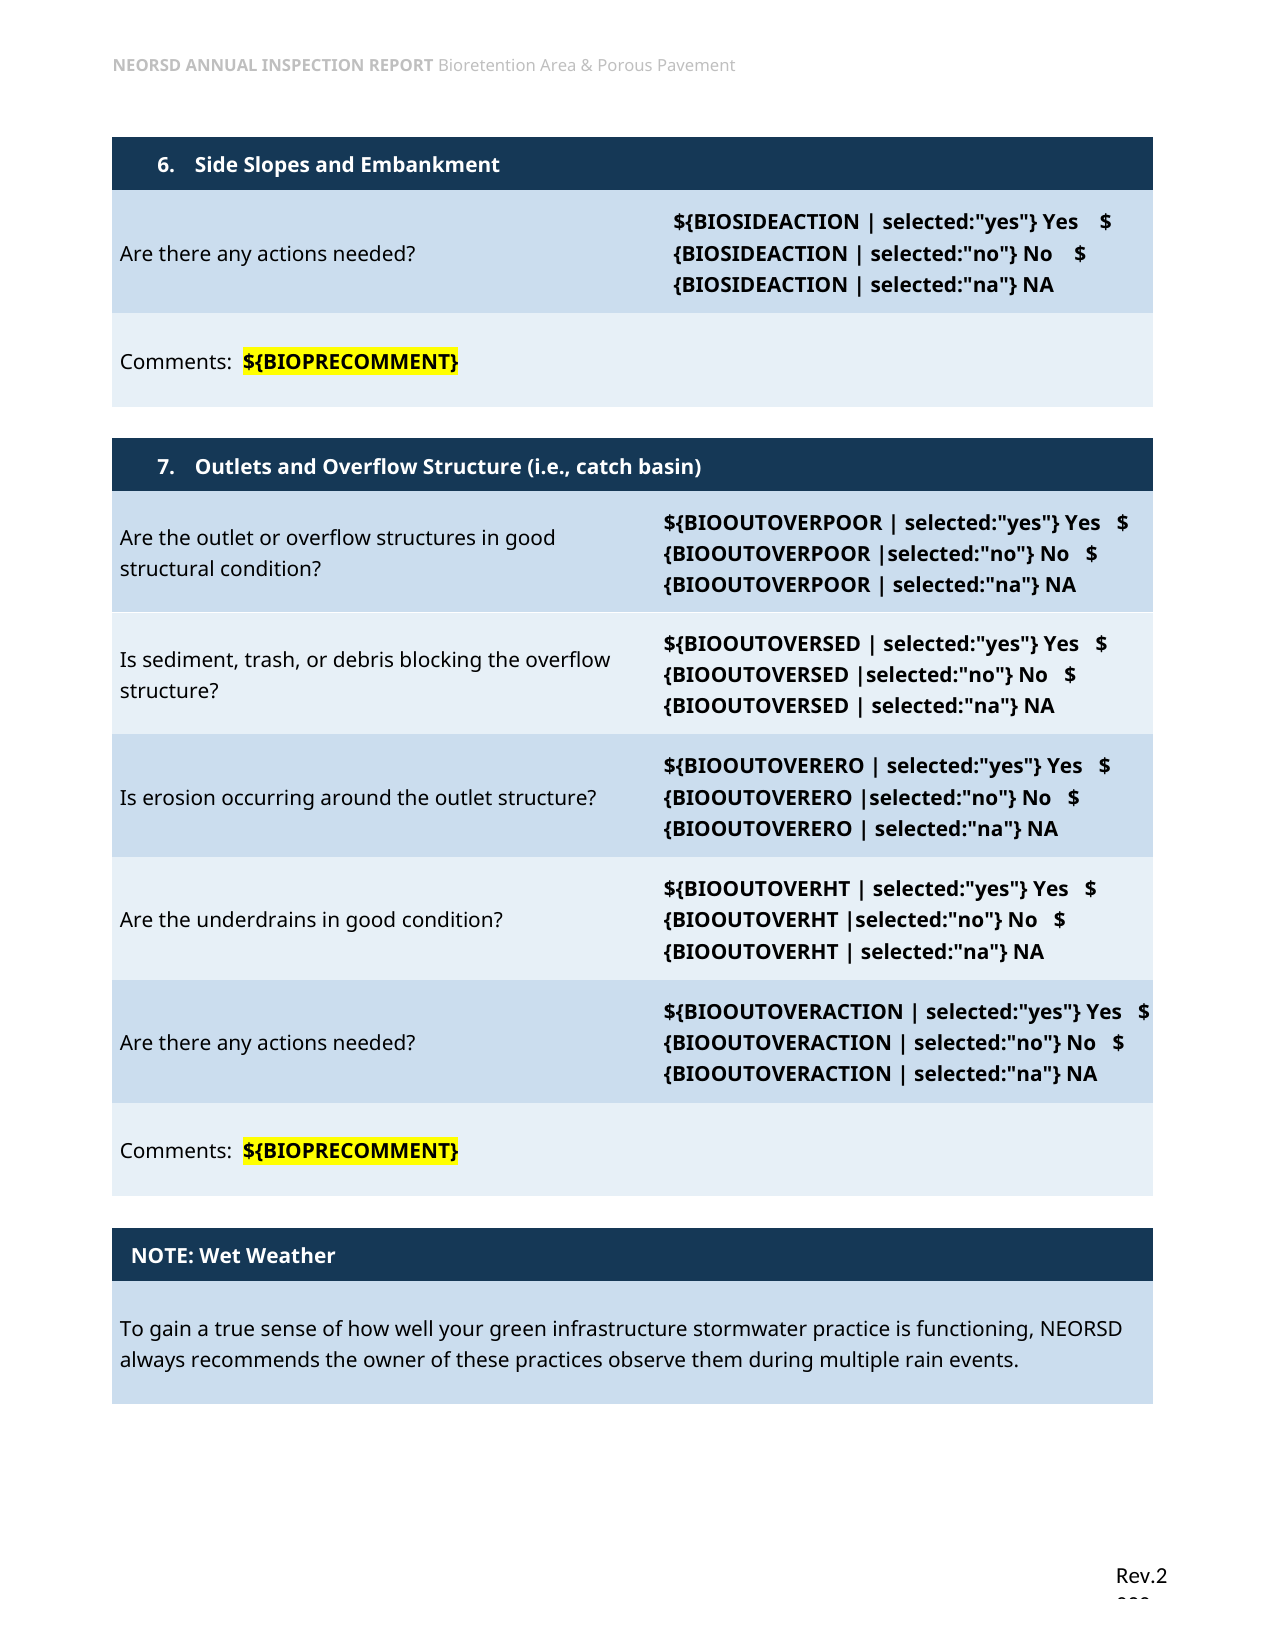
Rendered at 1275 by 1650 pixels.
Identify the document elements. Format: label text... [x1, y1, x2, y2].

table_cell To gain a true sense of how well your green infrastructure stormwater practice is functioning, NEORSD always recommends the owner of these practices observe them during multiple rain events. [112, 1281, 1153, 1404]
table_header Outlets and Overflow Structure (i.e., catch basin) [112, 438, 1153, 491]
table_cell Are there any actions needed? [112, 980, 656, 1103]
table_cell Are there any actions needed? [112, 190, 666, 313]
table_header NOTE: Wet Weather [112, 1228, 1153, 1281]
table_cell ${BIOOUTOVERSED | selected:"yes"} Yes ${BIOOUTOVERSED |selected:"no"} No ${BIOOUTOVERSED | selected:"na"} NA [656, 613, 1153, 734]
table_cell ${BIOSIDEACTION | selected:"yes"} Yes ${BIOSIDEACTION | selected:"no"} No ${BIOSIDEACTION | selected:"na"} NA [666, 190, 1153, 313]
table_cell Are the outlet or overflow structures in good structural condition? [112, 491, 656, 612]
table_cell Comments: ${BIOPRECOMMENT} [112, 313, 1153, 407]
table_cell Comments: ${BIOPRECOMMENT} [112, 1103, 1153, 1196]
table_cell ${BIOOUTOVERACTION | selected:"yes"} Yes ${BIOOUTOVERACTION | selected:"no"} No ${BIOOUTOVERACTION | selected:"na"} NA [656, 980, 1153, 1103]
table_header Side Slopes and Embankment [112, 137, 1153, 190]
table_cell Is erosion occurring around the outlet structure? [112, 734, 656, 857]
table_cell ${BIOOUTOVERERO | selected:"yes"} Yes ${BIOOUTOVERERO |selected:"no"} No ${BIOOUTOVERERO | selected:"na"} NA [656, 734, 1153, 857]
table_cell ${BIOOUTOVERHT | selected:"yes"} Yes ${BIOOUTOVERHT |selected:"no"} No ${BIOOUTOVERHT | selected:"na"} NA [656, 857, 1153, 980]
table_cell Is sediment, trash, or debris blocking the overflow structure? [112, 613, 656, 734]
table_cell Are the underdrains in good condition? [112, 857, 656, 980]
table_cell ${BIOOUTOVERPOOR | selected:"yes"} Yes ${BIOOUTOVERPOOR |selected:"no"} No ${BIOOUTOVERPOOR | selected:"na"} NA [656, 491, 1153, 612]
